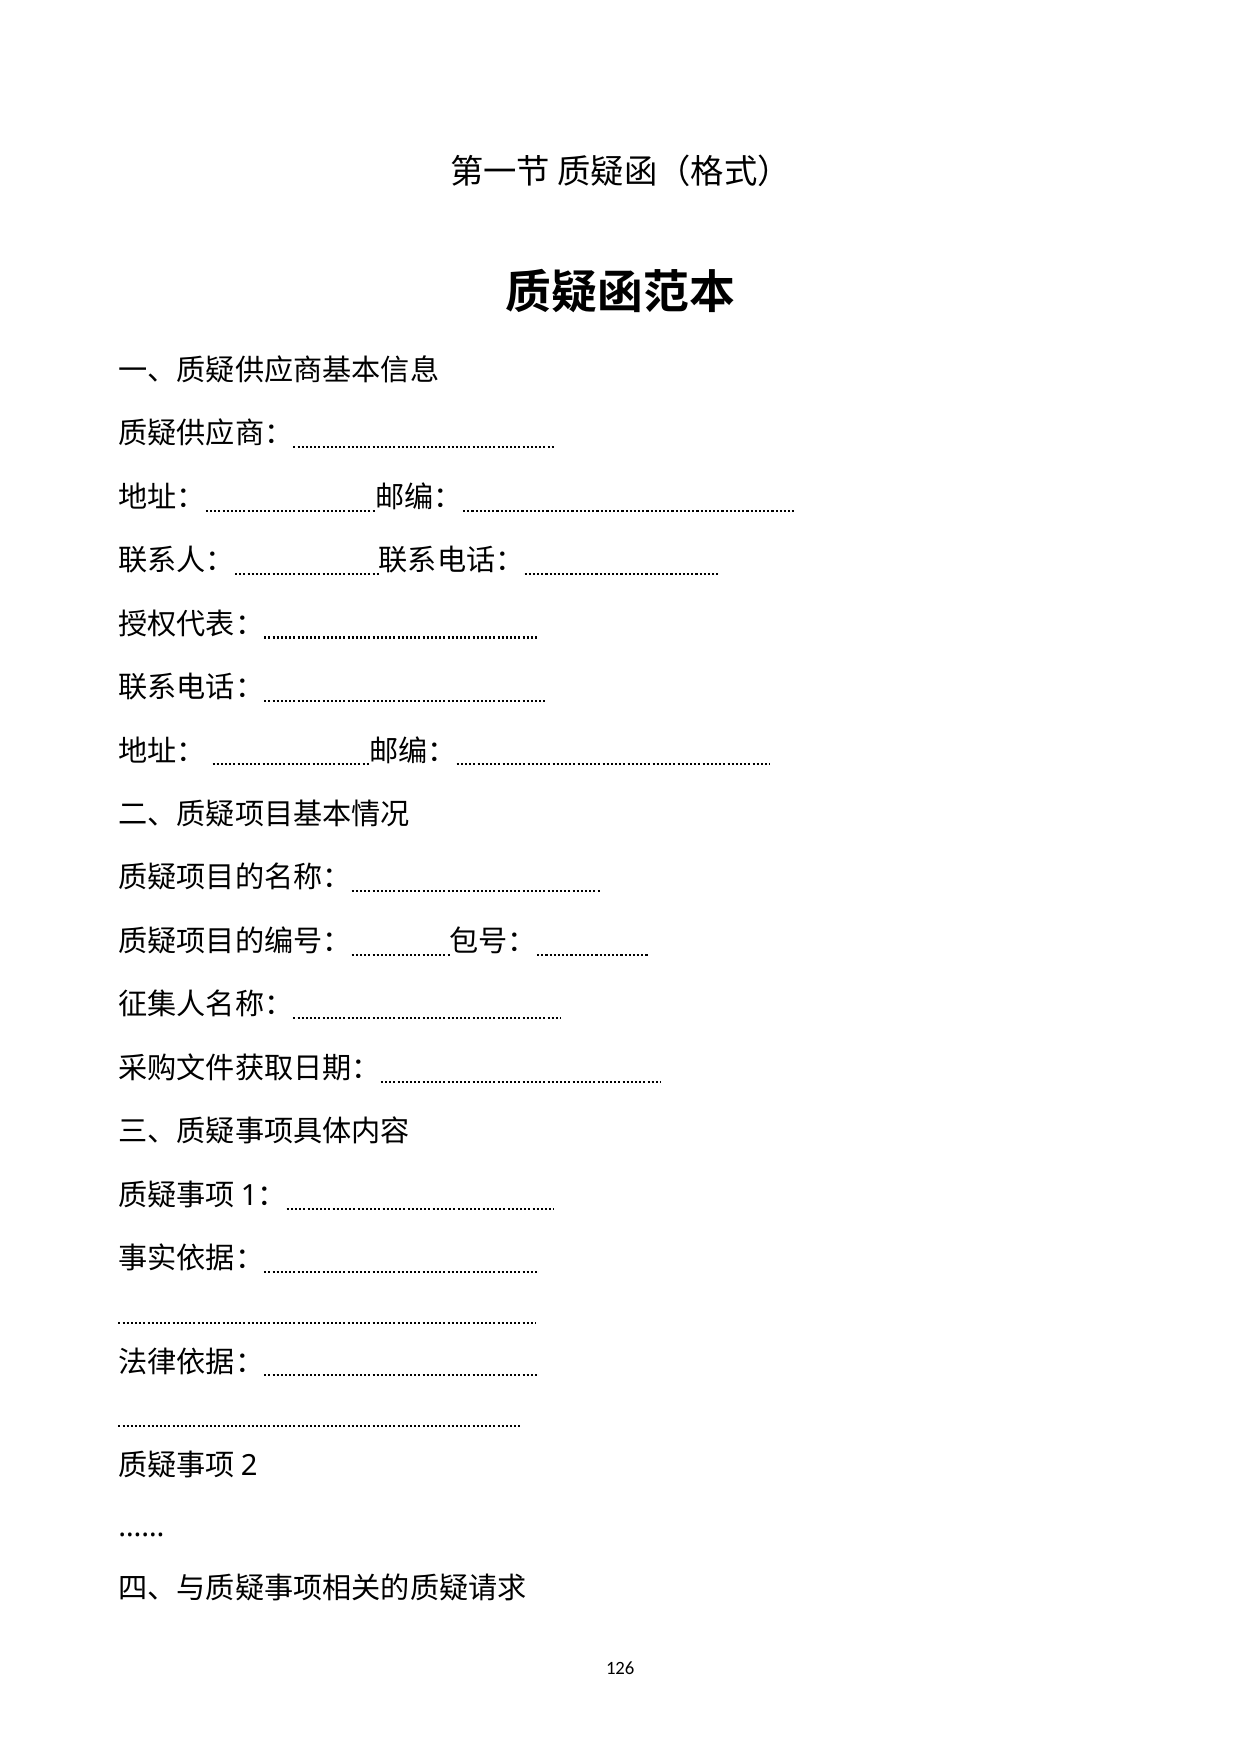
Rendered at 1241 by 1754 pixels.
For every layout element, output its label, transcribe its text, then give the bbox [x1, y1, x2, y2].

text 联系电话： [118, 664, 1122, 706]
text 质疑事项2 [118, 1442, 1122, 1484]
text …… [118, 1505, 1122, 1545]
text 联系人： 联系电话： [118, 537, 1122, 579]
text 质疑函范本 [118, 255, 1122, 322]
text 质疑供应商： [118, 410, 1122, 452]
text 第一节 质疑函（格式） [118, 145, 1122, 193]
text 质疑事项1： [118, 1171, 1122, 1214]
text 征集人名称： [118, 981, 1122, 1023]
text 授权代表： [118, 600, 1122, 643]
text 法律依据： [118, 1338, 1122, 1381]
text 地址： 邮编： [118, 727, 1122, 769]
text 事实依据： [118, 1235, 1122, 1277]
text 一、质疑供应商基本信息 [118, 347, 1122, 389]
text 二、质疑项目基本情况 [118, 791, 1122, 833]
text 采购文件获取日期： [118, 1044, 1122, 1087]
text 质疑项目的名称： [118, 854, 1122, 896]
text 四、与质疑事项相关的质疑请求 [118, 1565, 1122, 1607]
text 三、质疑事项具体内容 [118, 1108, 1122, 1150]
text 质疑项目的编号： 包号： [118, 917, 1122, 960]
text 地址： 邮编： [118, 473, 1122, 516]
